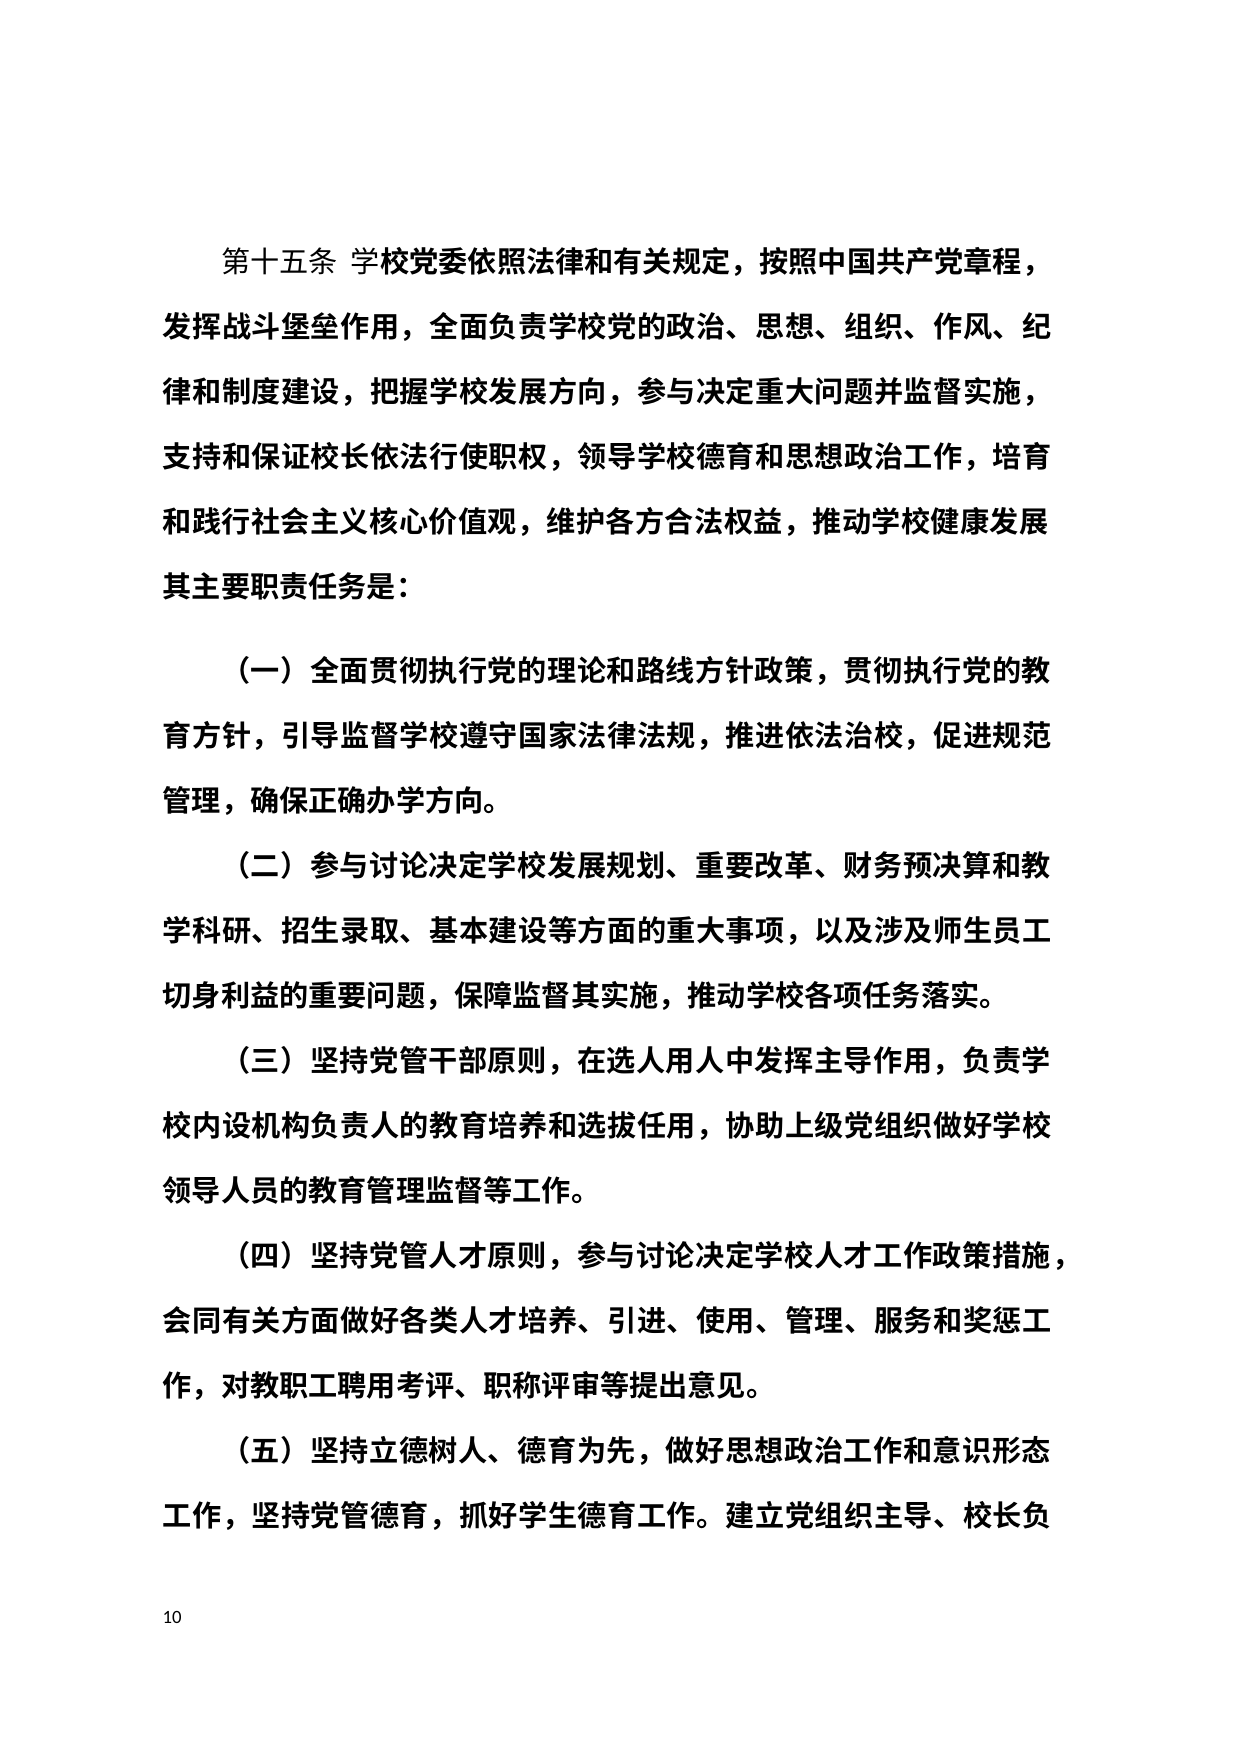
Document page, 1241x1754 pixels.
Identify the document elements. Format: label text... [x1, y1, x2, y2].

text （一）全面贯彻执行党的理论和路线方针政策，贯彻执行党的教育方针，引导监督学校遵守国家法律法规，推进依法治校，促进规范管理，确保正确办学方向。 [162, 636, 1053, 831]
text （三）坚持党管干部原则，在选人用人中发挥主导作用，负责学校内设机构负责人的教育培养和选拔任用，协助上级党组织做好学校领导人员的教育管理监督等工作。 [162, 1026, 1053, 1221]
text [162, 1416, 1053, 1546]
text （二）参与讨论决定学校发展规划、重要改革、财务预决算和教学科研、招生录取、基本建设等方面的重大事项，以及涉及师生员工切身利益的重要问题，保障监督其实施，推动学校各项任务落实。 [162, 831, 1053, 1026]
text （四）坚持党管人才原则，参与讨论决定学校人才工作政策措施，会同有关方面做好各类人才培养、引进、使用、管理、服务和奖惩工作，对教职工聘用考评、职称评审等提出意见。 [162, 1221, 1053, 1416]
text 第十五条 学校党委依照法律和有关规定，按照中国共产党章程，发挥战斗堡垒作用，全面负责学校党的政治、思想、组织、作风、纪律和制度建设，把握学校发展方向，参与决定重大问题并监督实施，支持和保证校长依法行使职权，领导学校德育和思想政治工作，培育和践行社会主义核心价值观，维护各方合法权益，推动学校健康发展。其主要职责任务是： [162, 227, 1053, 617]
